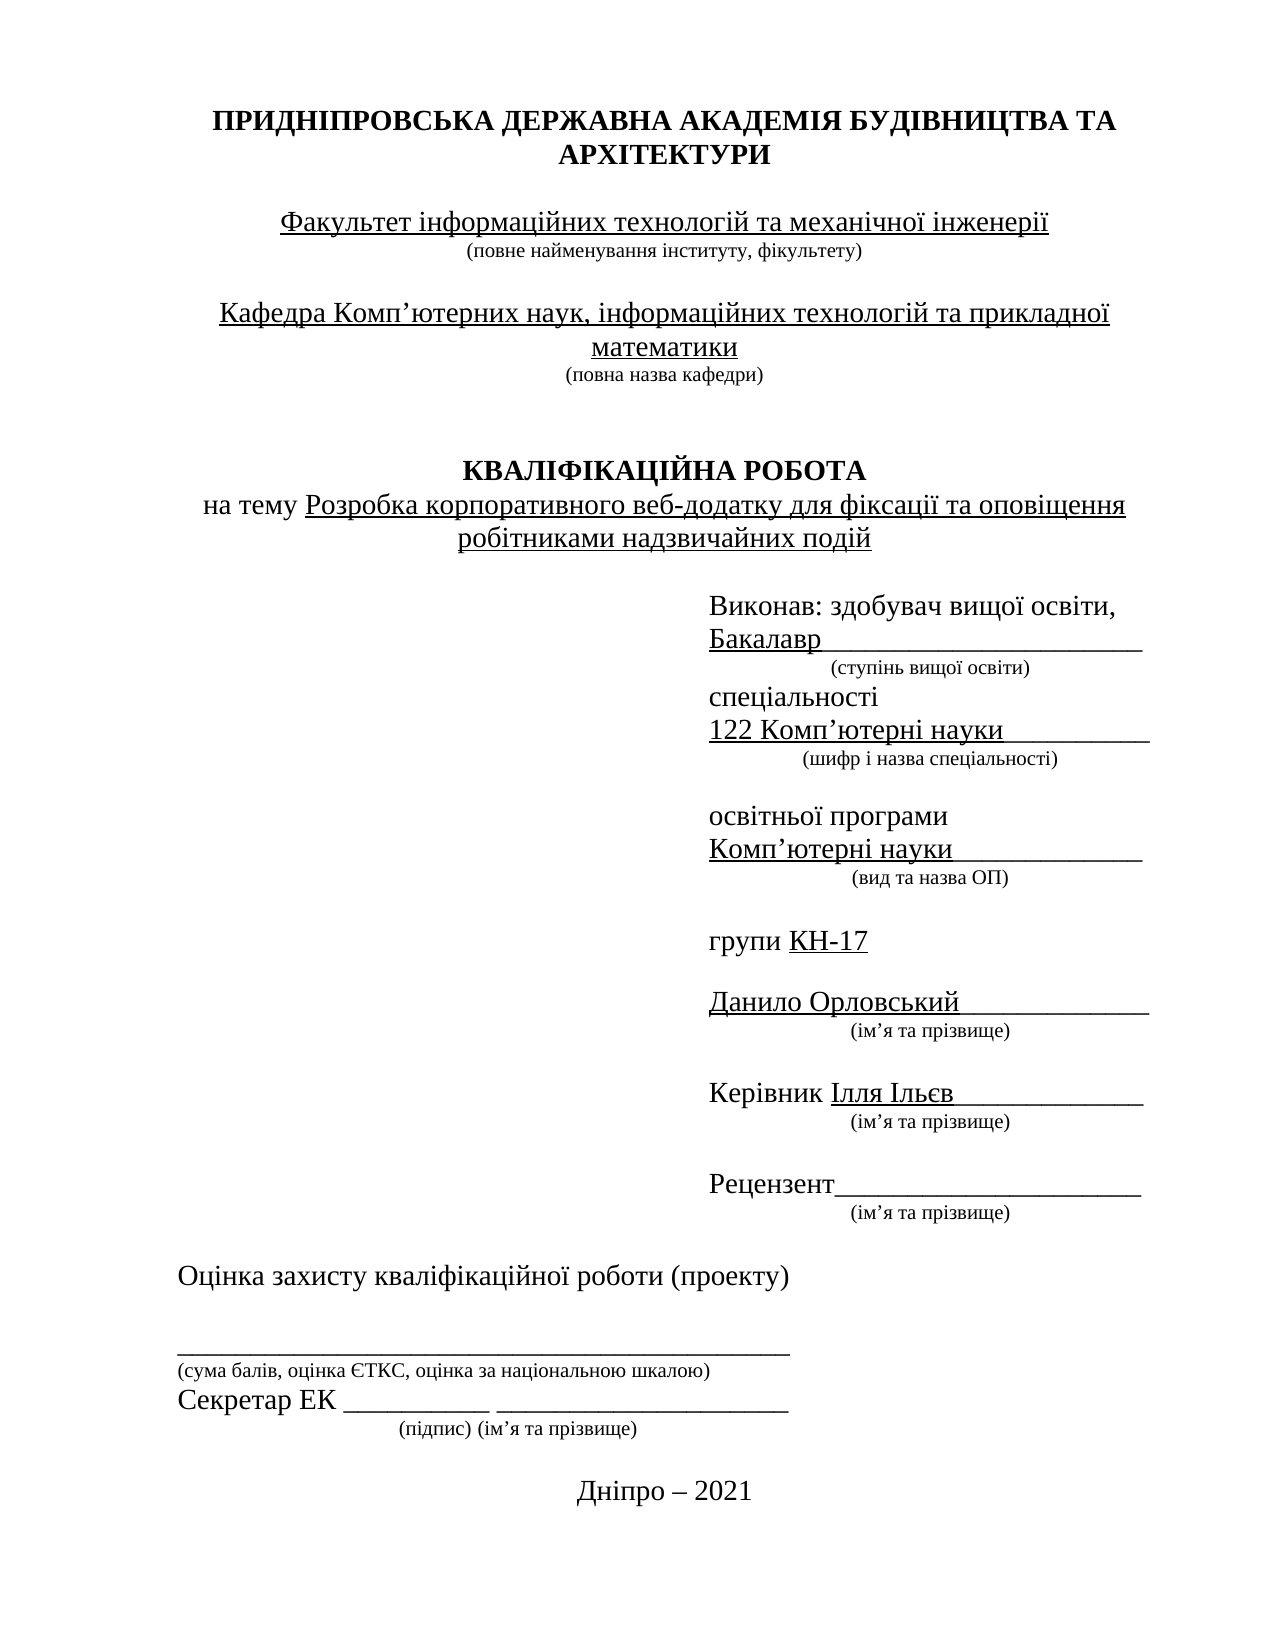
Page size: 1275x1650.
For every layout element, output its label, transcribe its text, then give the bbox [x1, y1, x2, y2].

text Данило Орловський_____________ [709, 984, 1152, 1018]
text ПРИДНІПРОВСЬКА ДЕРЖАВНА АКАДЕМІЯ БУДІВНИЦТВА ТА АРХІТЕКТУРИ [177, 103, 1152, 171]
text Виконав: здобувач вищої освіти, Бакалавр______________________ [709, 588, 1152, 655]
text (повна назва кафедри) [177, 362, 1152, 386]
text (шифр і назва спеціальності) [709, 746, 1152, 798]
text (вид та назва ОП) [709, 865, 1152, 889]
text Комп’ютерні науки_____________ [709, 831, 1152, 865]
text Секретар ЕК __________ ____________________ [177, 1382, 1152, 1416]
text (підпис) (ім’я та прізвище) [325, 1416, 1152, 1440]
text (ім’я та прізвище) [709, 1018, 1152, 1042]
text (сума балів, оцінка ЄТКС, оцінка за національною шкалою) [177, 1358, 1152, 1382]
text (ім’я та прізвище) [709, 1109, 1152, 1133]
text Факультет інформаційних технологій та механічної інженерії [177, 204, 1152, 238]
text Керівник Ілля Ільєв_____________ [709, 1075, 1152, 1109]
text Рецензент_____________________ [709, 1166, 1152, 1200]
text (повне найменування інституту, фікультету) [177, 238, 1152, 262]
text на тему Розробка корпоративного веб-додатку для фіксації та оповіщення робітниками надзвичайних подій [177, 487, 1152, 554]
text (ім’я та прізвище) [709, 1200, 1152, 1224]
text __________________________________________ [177, 1325, 1152, 1358]
text Кафедра Комп’ютерних наук, інформаційних технологій та прикладної математики [177, 295, 1152, 362]
text Оцінка захисту кваліфікаційної роботи (проекту) [177, 1258, 1152, 1291]
text спеціальності [709, 679, 1152, 712]
text (ступінь вищої освіти) [709, 655, 1152, 679]
text 122 Комп’ютерні науки__________ [709, 712, 1152, 746]
text КВАЛІФІКАЦІЙНА РОБОТА [177, 453, 1152, 487]
text освітньої програми [709, 798, 1152, 831]
text групи КН-17 [709, 923, 1152, 956]
text Дніпро – 2021 [177, 1473, 1152, 1507]
